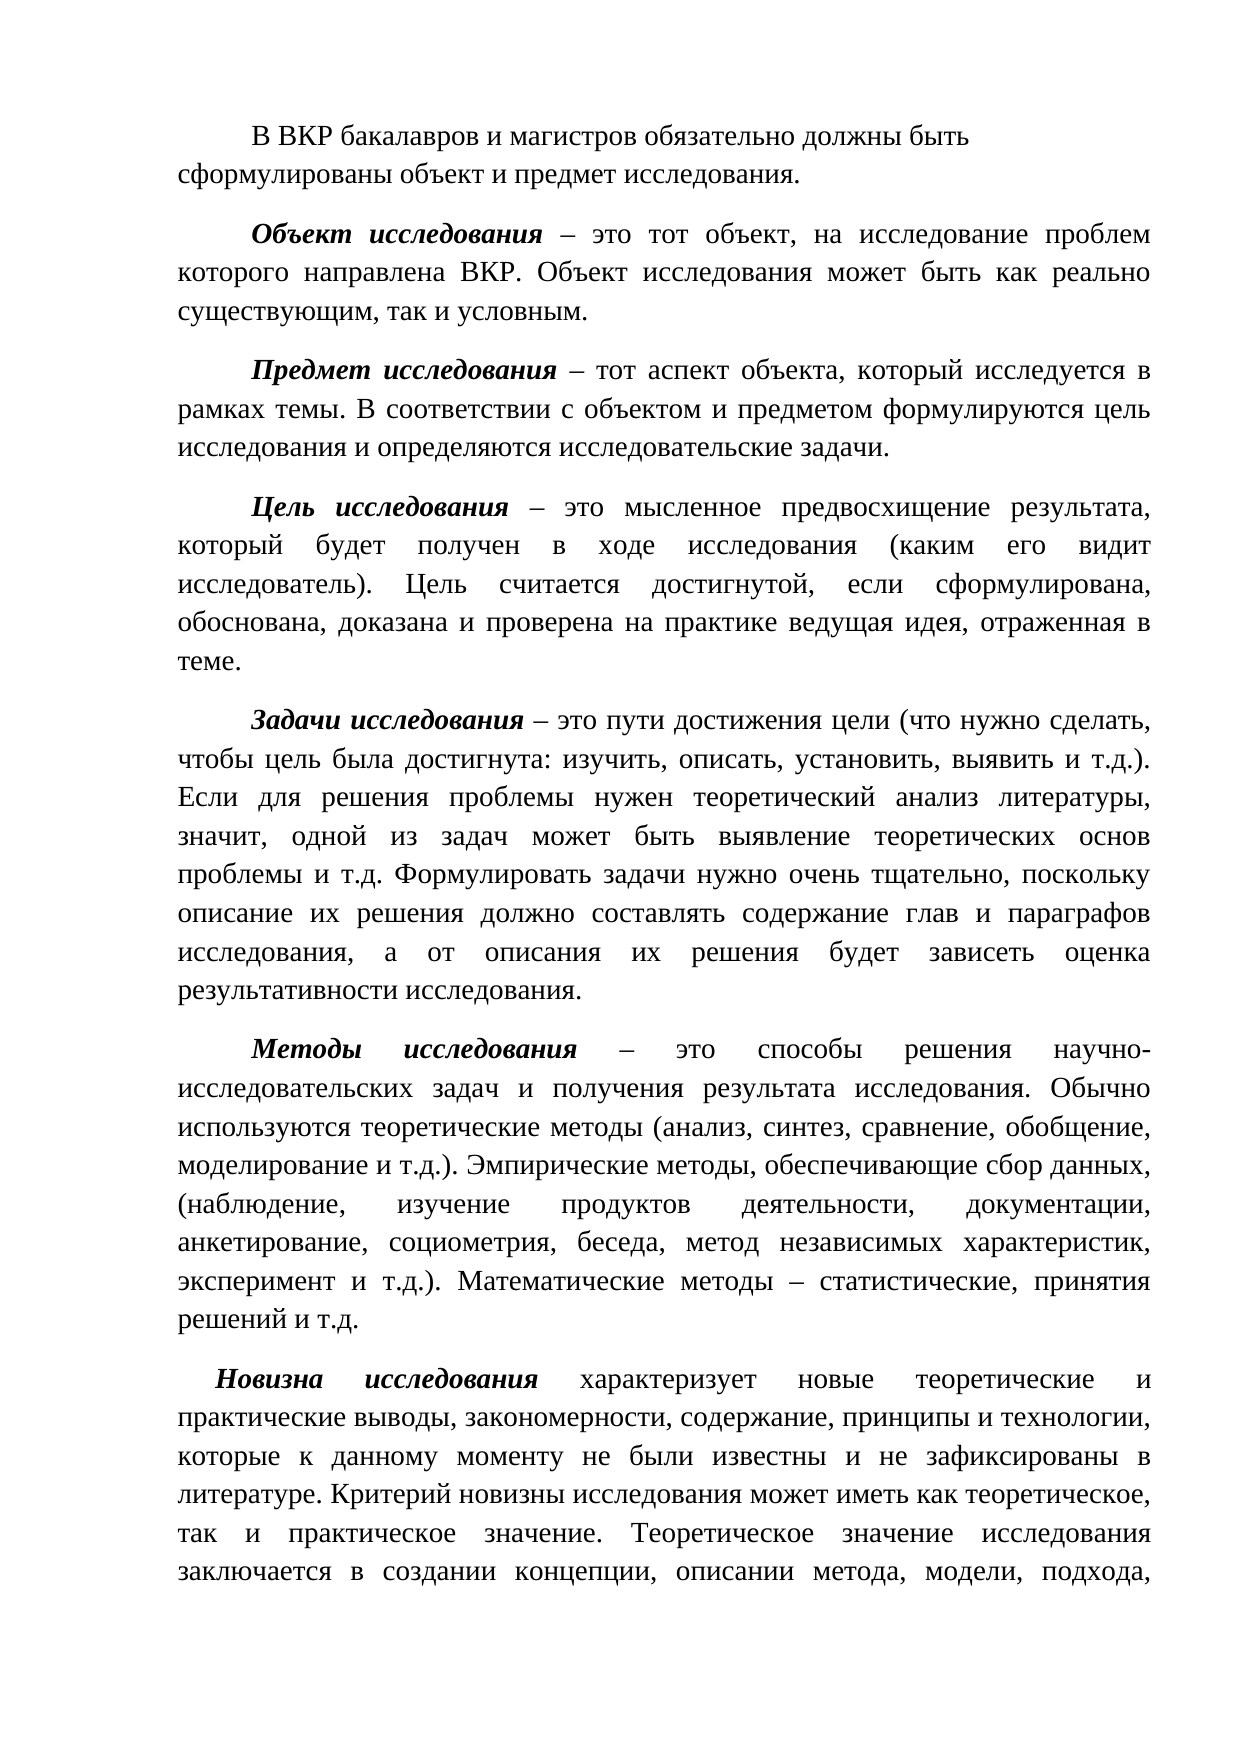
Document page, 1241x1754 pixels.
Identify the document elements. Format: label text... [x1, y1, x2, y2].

text Цель исследования – это мысленное предвосхищение результата, который будет получен в ходе исследования (каким его видит исследователь). Цель считается достигнутой, если сформулирована, обоснована, доказана и проверена на практике ведущая идея, отраженная в теме. [177, 489, 1152, 677]
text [177, 1361, 1152, 1587]
text В ВКР бакалавров и магистров обязательно должны быть сформулированы объект и предмет исследования. [177, 118, 1152, 190]
text Задачи исследования – это пути достижения цели (что нужно сделать, чтобы цель была достигнута: изучить, описать, установить, выявить и т.д.). Если для решения проблемы нужен теоретический анализ литературы, значит, одной из задач может быть выявление теоретических основ проблемы и т.д. Формулировать задачи нужно очень тщательно, поскольку описание их решения должно составлять содержание глав и параграфов исследования, а от описания их решения будет зависеть оценка результативности исследования. [177, 702, 1152, 1006]
text Методы исследования – это способы решения научно-исследовательских задач и получения результата исследования. Обычно используются теоретические методы (анализ, синтез, сравнение, обобщение, моделирование и т.д.). Эмпирические методы, обеспечивающие сбор данных, (наблюдение, изучение продуктов деятельности, документации, анкетирование, социометрия, беседа, метод независимых характеристик, эксперимент и т.д.). Математические методы – статистические, принятия решений и т.д. [177, 1032, 1152, 1335]
text Объект исследования – это тот объект, на исследование проблем которого направлена ВКР. Объект исследования может быть как реально существующим, так и условным. [177, 216, 1152, 327]
text Предмет исследования – тот аспект объекта, который исследуется в рамках темы. В соответствии с объектом и предметом формулируются цель исследования и определяются исследовательские задачи. [177, 352, 1152, 463]
